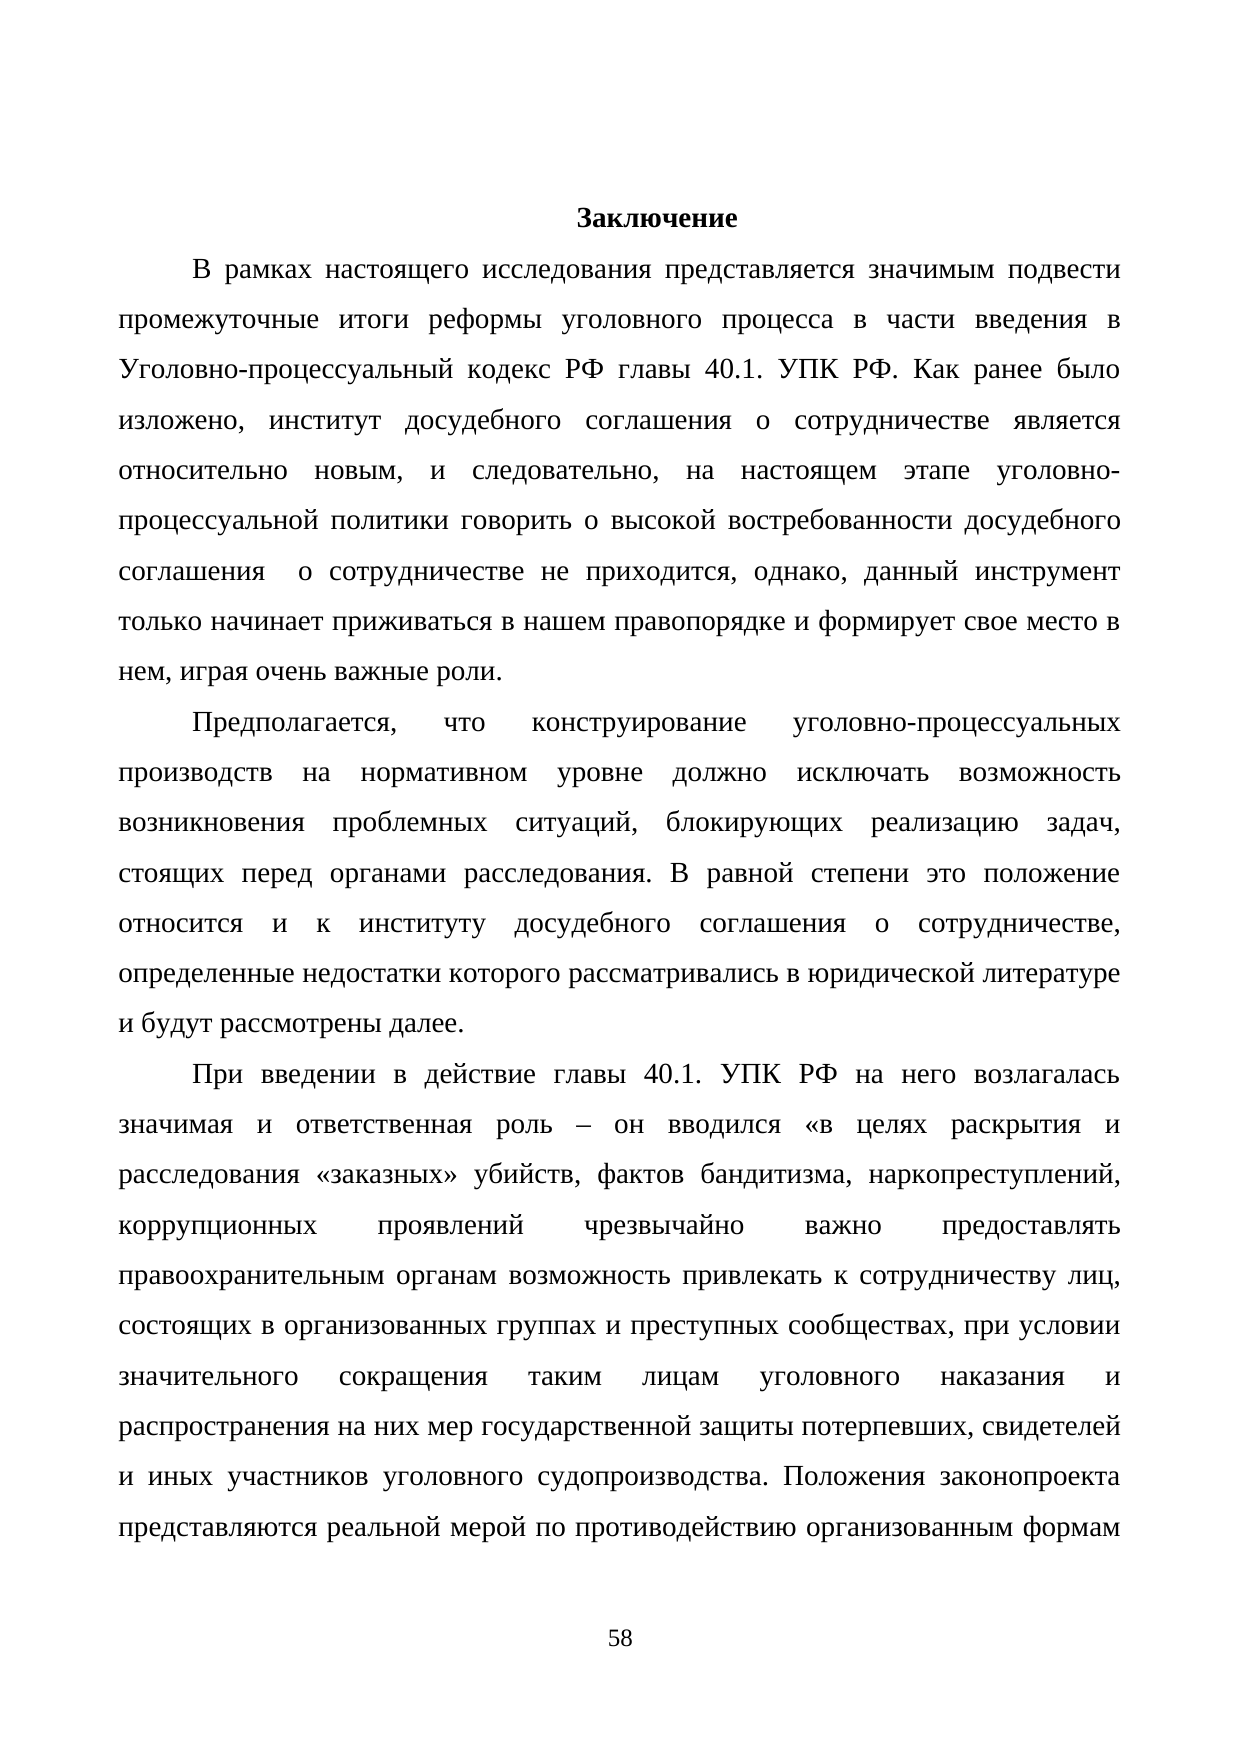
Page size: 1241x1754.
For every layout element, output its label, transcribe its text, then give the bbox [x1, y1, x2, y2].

text В рамках настоящего исследования представляется значимым подвести промежуточные итоги реформы уголовного процесса в части введения в Уголовно-процессуальный кодекс РФ главы 40.1. УПК РФ. Как ранее было изложено, институт досудебного соглашения о сотрудничестве является относительно новым, и следовательно, на настоящем этапе уголовно-процессуальной политики говорить о высокой востребованности досудебного соглашения о сотрудничестве не приходится, однако, данный инструмент только начинает приживаться в нашем правопорядке и формирует свое место в нем, играя очень важные роли. [118, 251, 1122, 687]
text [118, 1056, 1122, 1542]
text Предполагается, что конструирование уголовно-процессуальных производств на нормативном уровне должно исключать возможность возникновения проблемных ситуаций, блокирующих реализацию задач, стоящих перед органами расследования. В равной степени это положение относится и к институту досудебного соглашения о сотрудничестве, определенные недостатки которого рассматривались в юридической литературе и будут рассмотрены далее. [118, 704, 1122, 1039]
subtitle Заключение [118, 201, 1122, 234]
